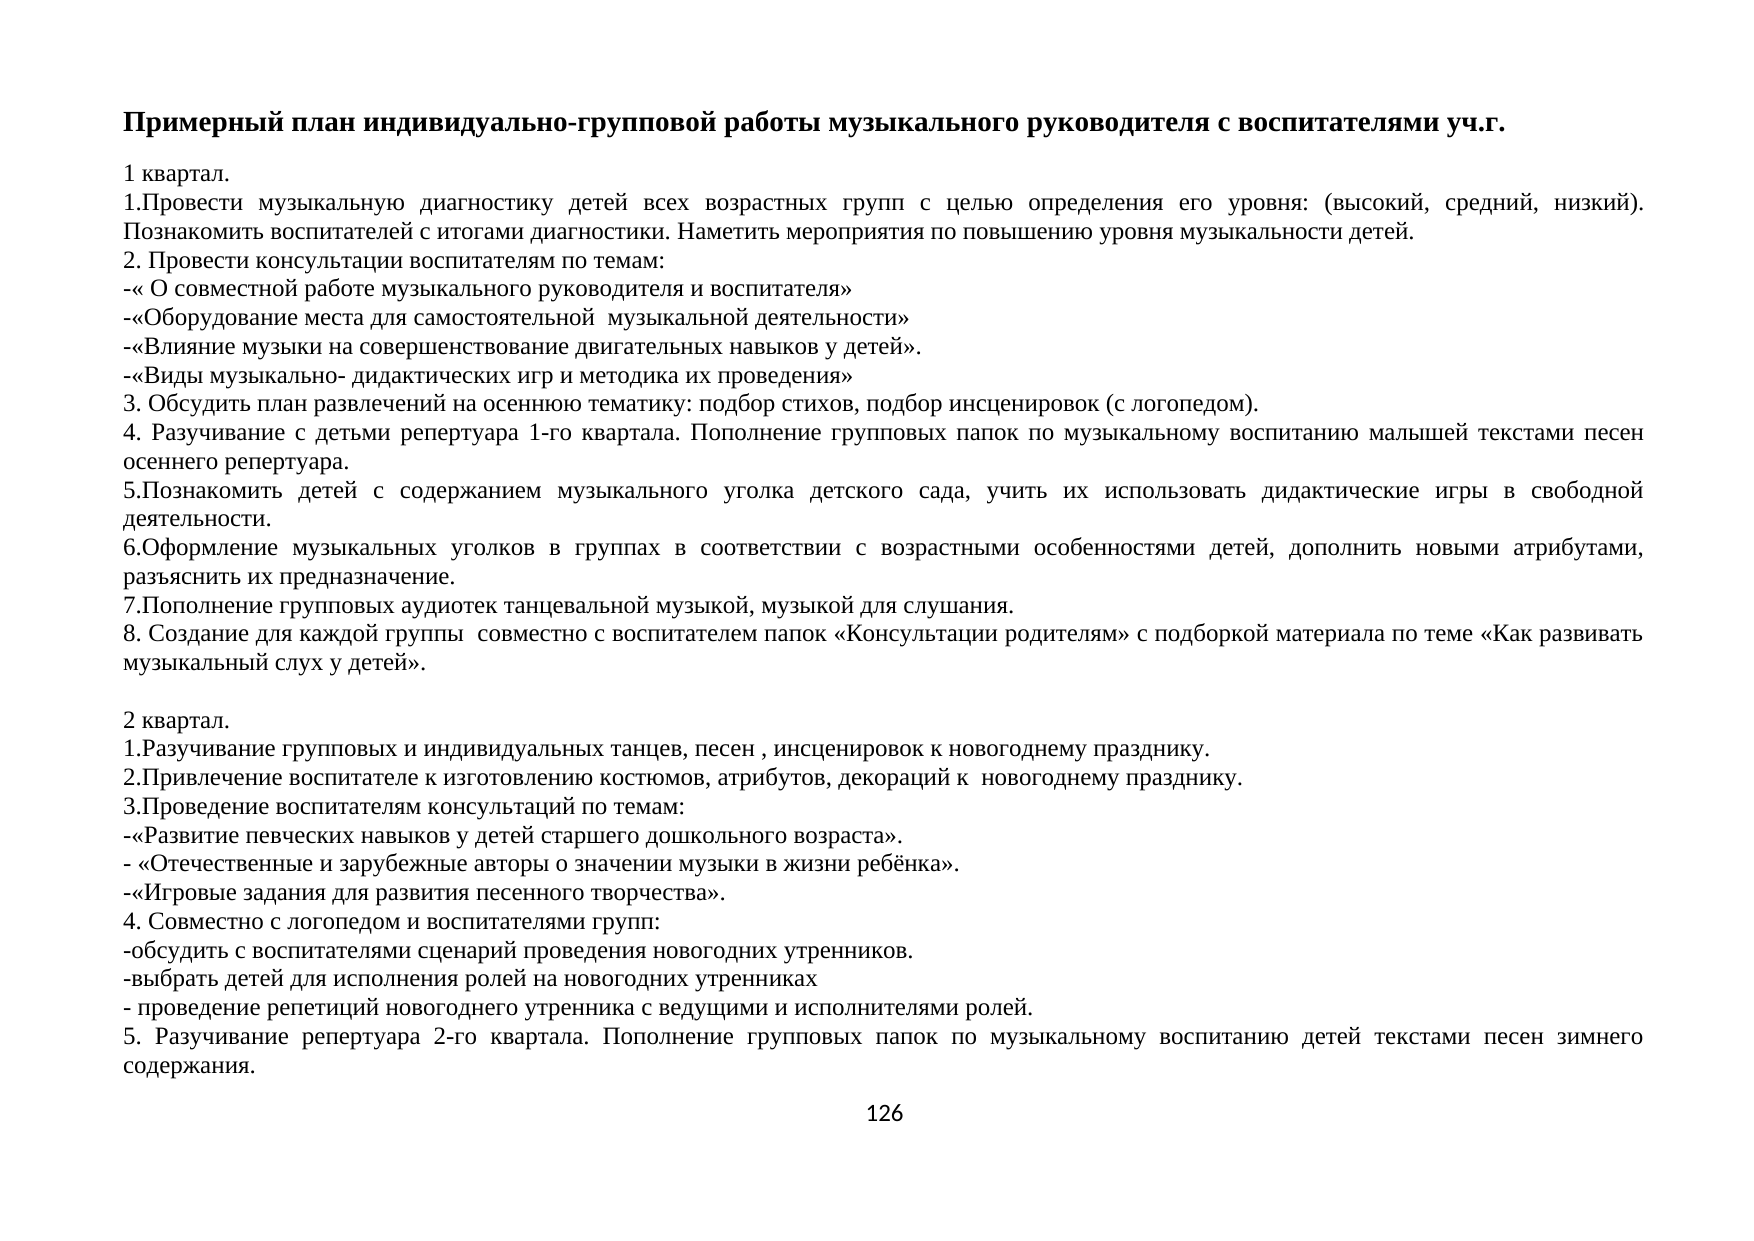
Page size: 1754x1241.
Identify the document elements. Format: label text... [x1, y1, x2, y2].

text 1 квартал. [123, 158, 1646, 187]
text 5. Разучивание репертуара 2-го квартала. Пополнение групповых папок по музыкальному воспитанию детей текстами песен зимнего содержания. [123, 1021, 1646, 1078]
text - «Отечественные и зарубежные авторы о значении музыки в жизни ребёнка». [123, 848, 1646, 877]
text 1.Разучивание групповых и индивидуальных танцев, песен , инсценировок к новогоднему празднику. [123, 733, 1646, 762]
text 4. Совместно с логопедом и воспитателями групп: [123, 906, 1646, 935]
text - проведение репетиций новогоднего утренника с ведущими и исполнителями ролей. [123, 992, 1646, 1021]
text 5.Познакомить детей с содержанием музыкального уголка детского сада, учить их использовать дидактические игры в свободной деятельности. [123, 475, 1646, 532]
text 7.Пополнение групповых аудиотек танцевальной музыкой, музыкой для слушания. [123, 590, 1646, 618]
text 2.Привлечение воспитателе к изготовлению костюмов, атрибутов, декораций к новогоднему празднику. [123, 762, 1646, 791]
text 3. Обсудить план развлечений на осеннюю тематику: подбор стихов, подбор инсценировок (с логопедом). [123, 388, 1646, 417]
text 8. Создание для каждой группы совместно с воспитателем папок «Консультации родителям» с подборкой материала по теме «Как развивать музыкальный слух у детей». [123, 618, 1646, 676]
text 6.Оформление музыкальных уголков в группах в соответствии с возрастными особенностями детей, дополнить новыми атрибутами, разъяснить их предназначение. [123, 532, 1646, 590]
text 4. Разучивание с детьми репертуара 1-го квартала. Пополнение групповых папок по музыкальному воспитанию малышей текстами песен осеннего репертуара. [123, 417, 1646, 475]
text -выбрать детей для исполнения ролей на новогодних утренниках [123, 963, 1646, 992]
text -обсудить с воспитателями сценарий проведения новогодних утренников. [123, 935, 1646, 963]
text Примерный план индивидуально-групповой работы музыкального руководителя с воспитателями уч.г. [123, 104, 1646, 138]
text -«Виды музыкально- дидактических игр и методика их проведения» [123, 360, 1646, 388]
text -«Игровые задания для развития песенного творчества». [123, 877, 1646, 906]
text 2. Провести консультации воспитателям по темам: [123, 245, 1646, 273]
text -« О совместной работе музыкального руководителя и воспитателя» [123, 273, 1646, 302]
text 2 квартал. [123, 705, 1646, 733]
text 1.Провести музыкальную диагностику детей всех возрастных групп с целью определения его уровня: (высокий, средний, низкий). Познакомить воспитателей с итогами диагностики. Наметить мероприятия по повышению уровня музыкальности детей. [123, 187, 1646, 245]
text -«Влияние музыки на совершенствование двигательных навыков у детей». [123, 331, 1646, 360]
text 3.Проведение воспитателям консультаций по темам: [123, 791, 1646, 820]
text -«Развитие певческих навыков у детей старшего дошкольного возраста». [123, 820, 1646, 848]
text -«Оборудование места для самостоятельной музыкальной деятельности» [123, 302, 1646, 331]
